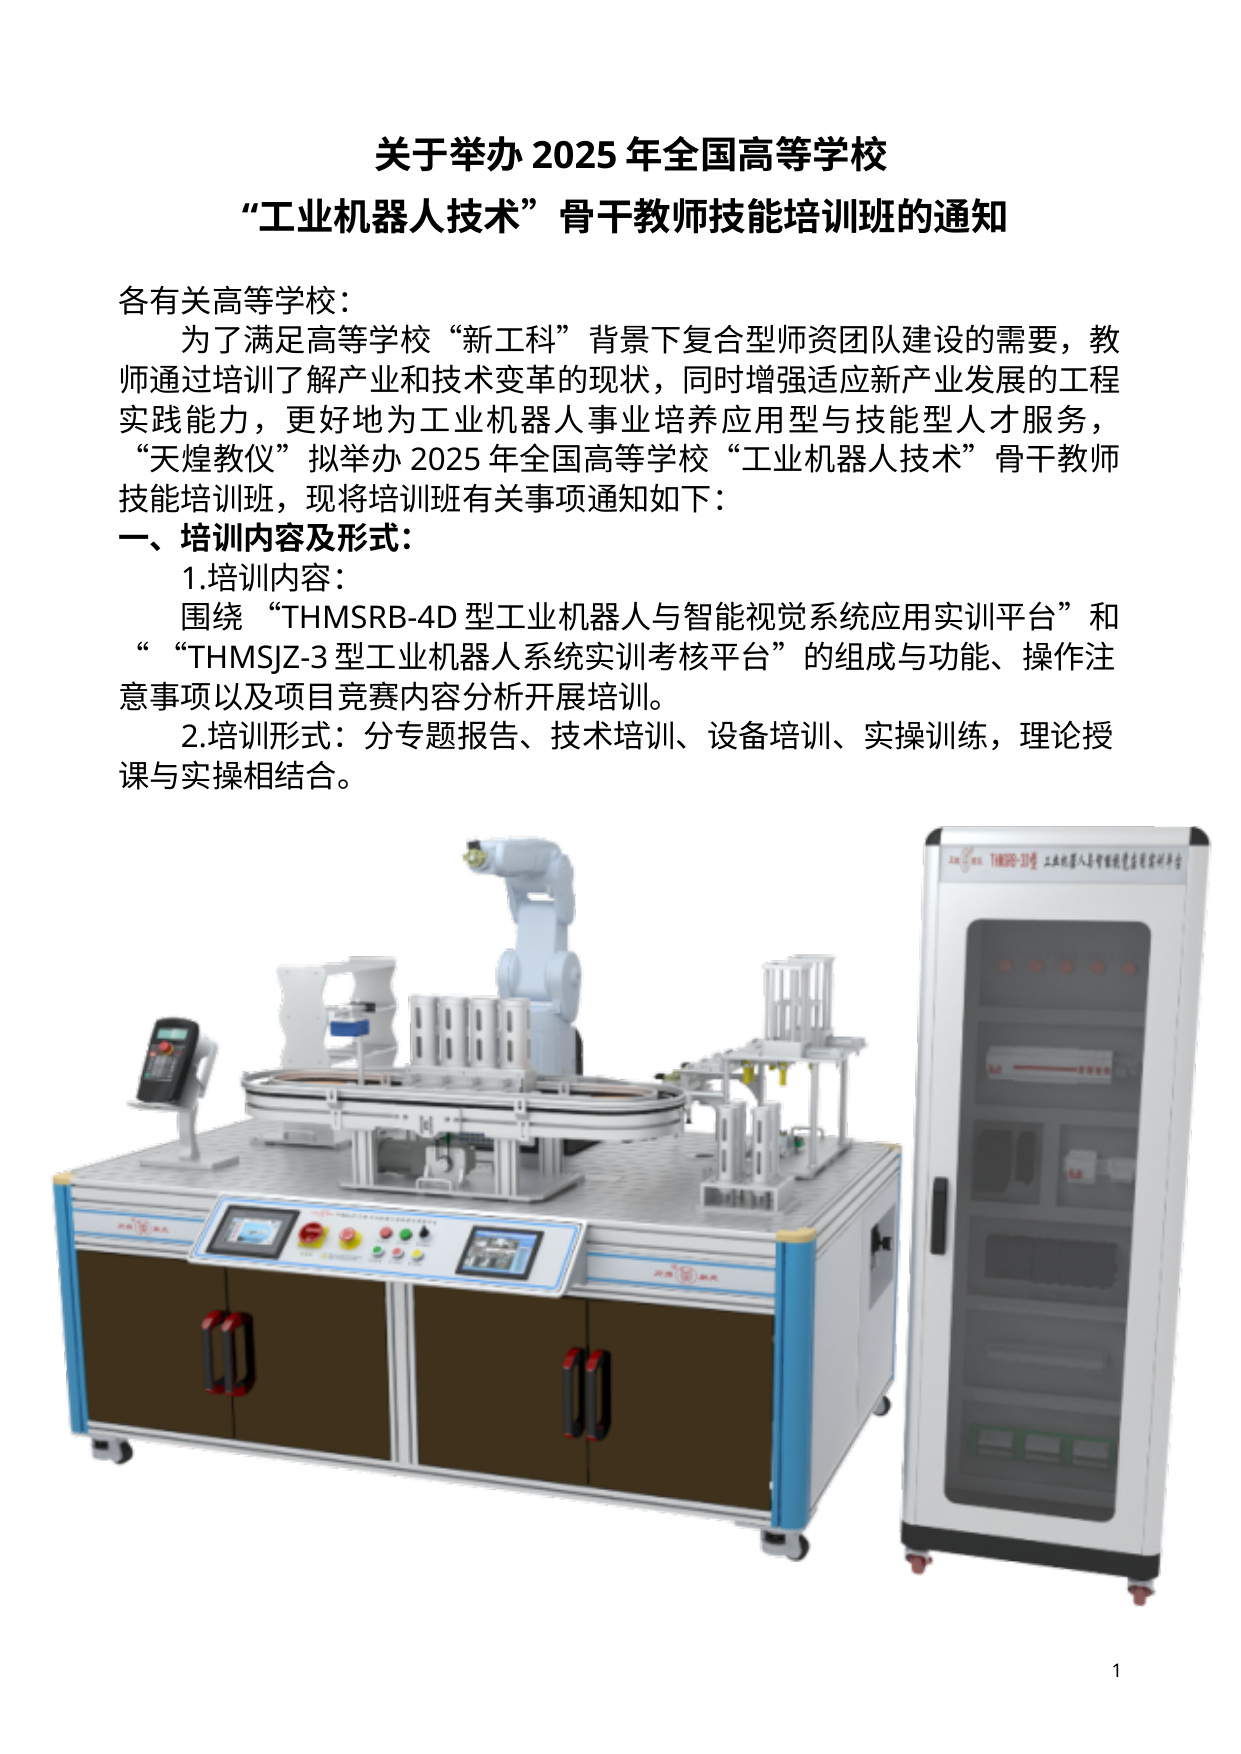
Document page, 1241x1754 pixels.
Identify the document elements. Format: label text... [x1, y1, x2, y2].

text 各有关高等学校： [118, 281, 1122, 320]
text 为了满足高等学校“新工科”背景下复合型师资团队建设的需要，教师通过培训了解产业和技术变革的现状，同时增强适应新产业发展的工程实践能力，更好地为工业机器人事业培养应用型与技能型人才服务， “天煌教仪”拟举办2025年全国高等学校“工业机器人技术”骨干教师技能培训班，现将培训班有关事项通知如下： [118, 320, 1122, 518]
text 一、培训内容及形式： [118, 518, 1122, 558]
text 1.培训内容： [118, 558, 1122, 597]
text “工业机器人技术”骨干教师技能培训班的通知 [118, 181, 1122, 243]
text 关于举办2025年全国高等学校 [139, 118, 1122, 181]
text 围绕 “THMSRB-4D型工业机器人与智能视觉系统应用实训平台”和“ “THMSJZ-3型工业机器人系统实训考核平台”的组成与功能、操作注意事项以及项目竞赛内容分析开展培训。 [118, 597, 1122, 716]
picture [43, 814, 1216, 1614]
text 2.培训形式：分专题报告、技术培训、设备培训、实操训练，理论授课与实操相结合。 [118, 716, 1122, 795]
